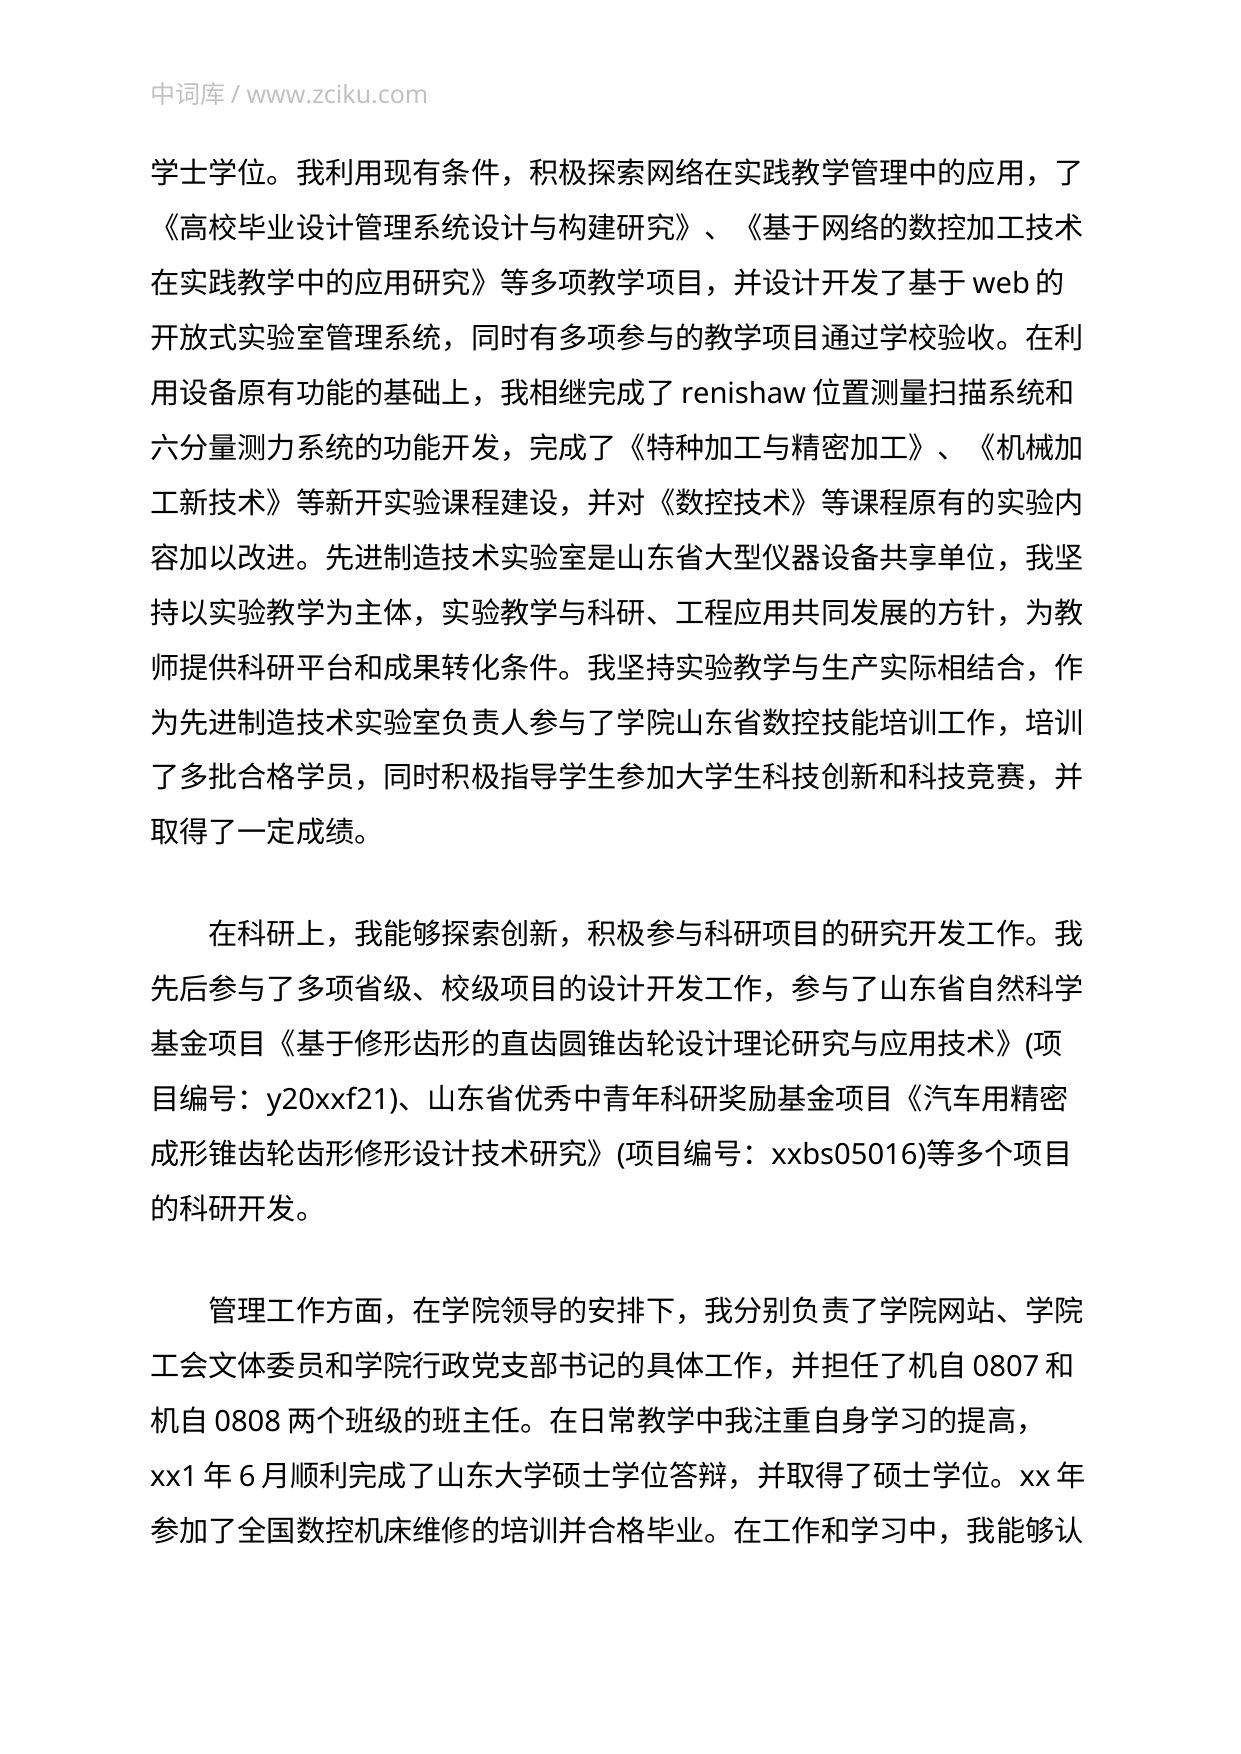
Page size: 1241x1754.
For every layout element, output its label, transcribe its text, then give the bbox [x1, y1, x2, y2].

text 在科研上，我能够探索创新，积极参与科研项目的研究开发工作。我先后参与了多项省级、校级项目的设计开发工作，参与了山东省自然科学基金项目《基于修形齿形的直齿圆锥齿轮设计理论研究与应用技术》(项目编号：y20xxf21)、山东省优秀中青年科研奖励基金项目《汽车用精密成形锥齿轮齿形修形设计技术研究》(项目编号：xxbs05016)等多个项目的科研开发。 [150, 911, 1090, 1228]
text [150, 150, 1090, 851]
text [150, 1287, 1090, 1549]
